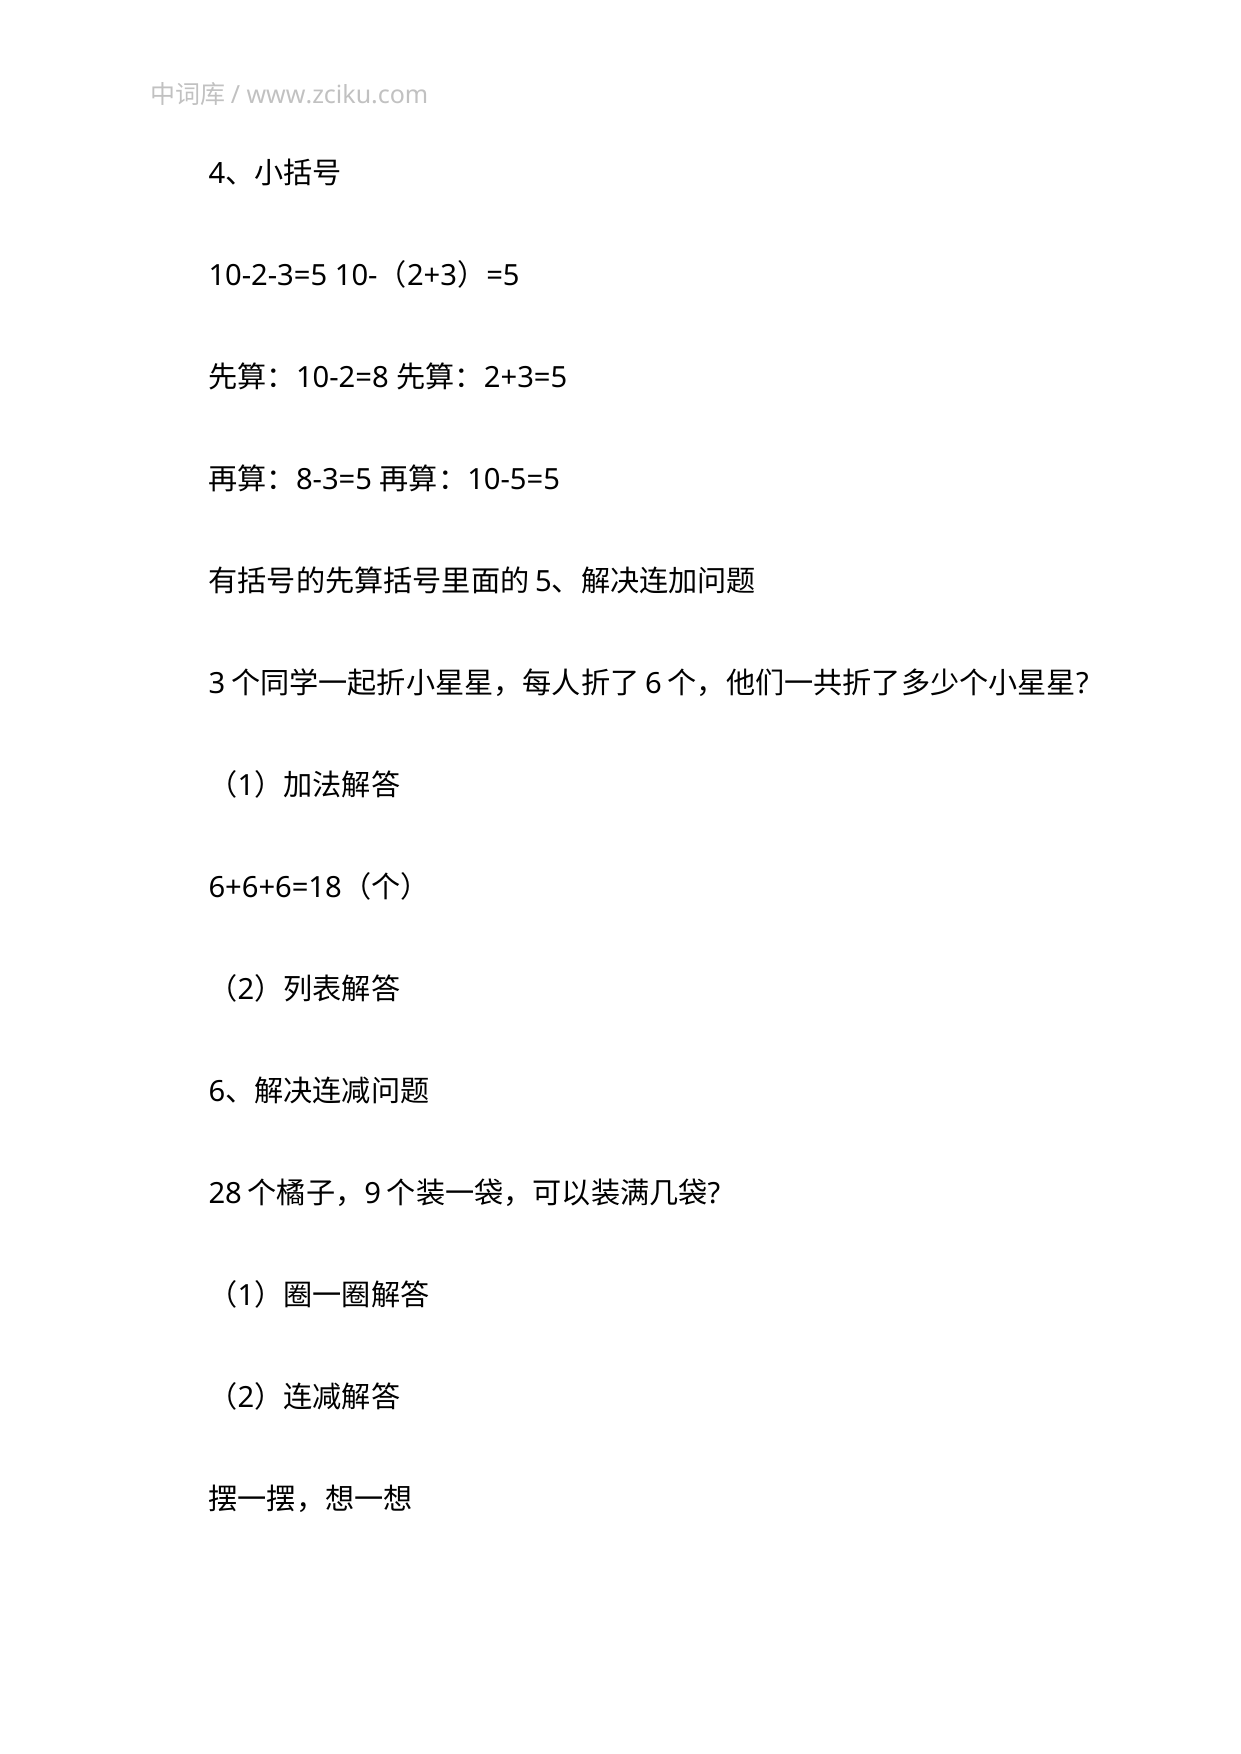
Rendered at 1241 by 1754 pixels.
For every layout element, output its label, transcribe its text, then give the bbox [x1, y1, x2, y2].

text 有括号的先算括号里面的5、解决连加问题 [150, 558, 1090, 600]
text 4、小括号 [150, 150, 1090, 192]
text 摆一摆，想一想 [150, 1476, 1090, 1518]
text 再算：8-3=5 再算：10-5=5 [150, 456, 1090, 498]
text （1）加法解答 [150, 762, 1090, 804]
text 6、解决连减问题 [150, 1068, 1090, 1110]
text （1）圈一圈解答 [150, 1272, 1090, 1314]
text （2）列表解答 [150, 966, 1090, 1008]
text 3个同学一起折小星星，每人折了6个，他们一共折了多少个小星星? [150, 660, 1090, 702]
text 先算：10-2=8 先算：2+3=5 [150, 354, 1090, 396]
text （2）连减解答 [150, 1374, 1090, 1416]
text 28个橘子，9个装一袋，可以装满几袋? [150, 1170, 1090, 1212]
text 10-2-3=5 10-（2+3）=5 [150, 252, 1090, 294]
text 6+6+6=18（个） [150, 864, 1090, 906]
